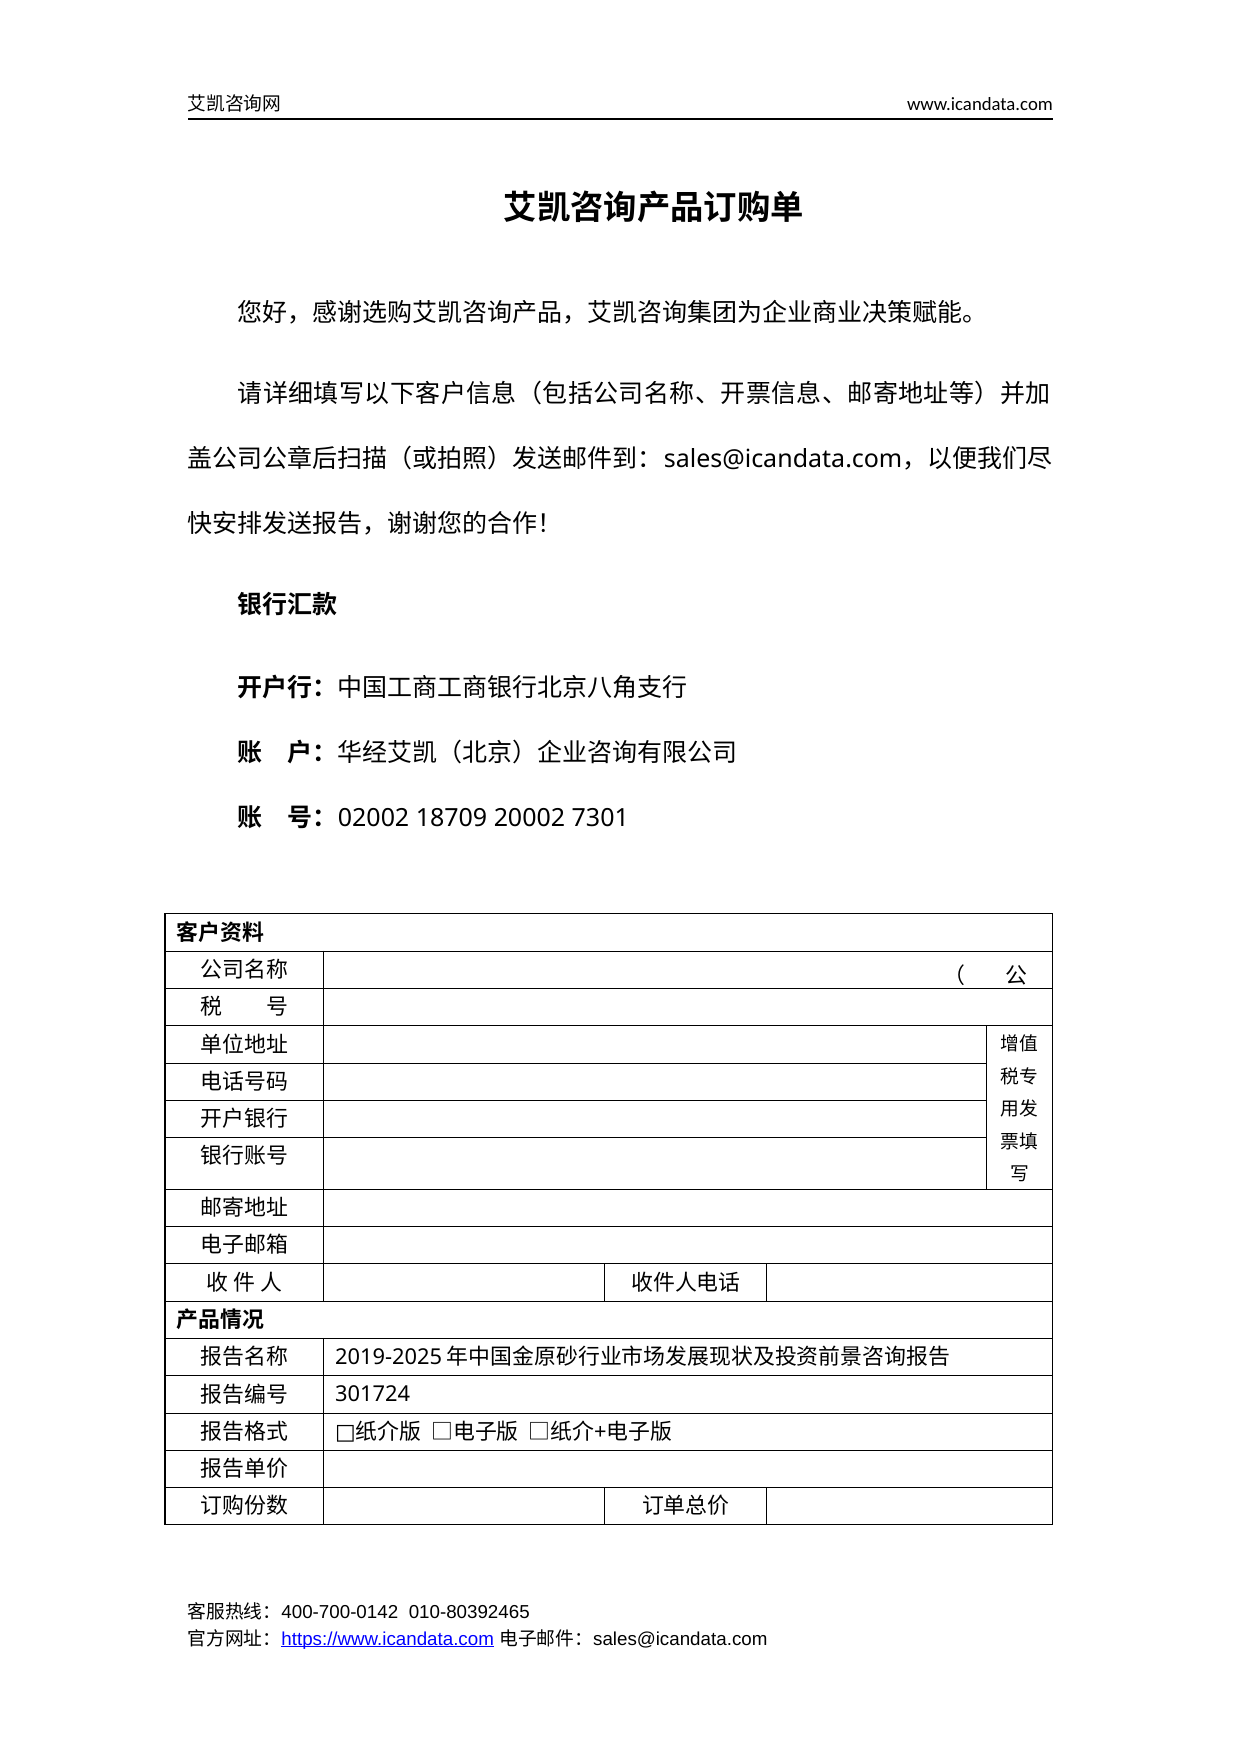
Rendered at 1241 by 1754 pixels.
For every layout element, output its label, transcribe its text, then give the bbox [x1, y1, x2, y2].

table_cell [324, 952, 1052, 988]
table_cell 银行账号 [166, 1138, 323, 1189]
text 账 户：华经艾凯（北京）企业咨询有限公司 [187, 718, 1053, 783]
table_cell 收 件 人 [166, 1264, 323, 1301]
table_cell 收件人电话 [605, 1264, 766, 1301]
table_cell [324, 1064, 986, 1100]
text 您好，感谢选购艾凯咨询产品，艾凯咨询集团为企业商业决策赋能。 [187, 278, 1053, 343]
table_cell 增值税专用发票填写 [987, 1026, 1052, 1189]
table_cell 报告编号 [166, 1376, 323, 1412]
table_cell 单位地址 [166, 1026, 323, 1062]
table_cell [324, 1451, 1052, 1487]
table_cell 订单总价 [605, 1488, 766, 1524]
table_cell 税 号 [166, 989, 323, 1025]
table_cell [324, 1264, 604, 1301]
table_cell [324, 1227, 1052, 1263]
table_cell □纸介版 □电子版 □纸介+电子版 [324, 1414, 1052, 1450]
text 艾凯咨询产品订购单 [187, 172, 1053, 237]
table_cell [324, 1488, 604, 1524]
table_cell [324, 1101, 986, 1137]
table_cell [324, 989, 1052, 1025]
table_cell 报告名称 [166, 1339, 323, 1375]
text 账 号：02002 18709 20002 7301 [187, 783, 1053, 848]
table_cell [767, 1488, 1052, 1524]
text 开户行：中国工商工商银行北京八角支行 [187, 653, 1053, 718]
table_cell 报告单价 [166, 1451, 323, 1487]
table_cell 报告格式 [166, 1414, 323, 1450]
text 请详细填写以下客户信息（包括公司名称、开票信息、邮寄地址等）并加盖公司公章后扫描（或拍照）发送邮件到：sales@icandata.com，以便我们尽快安排发送报告，谢谢您的合作！ [187, 359, 1053, 554]
table_cell [324, 1138, 986, 1189]
table_cell 公司名称 [166, 952, 323, 988]
table_cell [324, 1190, 1052, 1226]
table_cell 产品情况 [166, 1302, 1052, 1338]
table_cell 301724 [324, 1376, 1052, 1412]
table_cell 2019-2025年中国金原砂行业市场发展现状及投资前景咨询报告 [324, 1339, 1052, 1375]
table_cell [324, 1026, 986, 1062]
text 银行汇款 [187, 570, 1053, 635]
table_cell [767, 1264, 1052, 1301]
table_header 客户资料 [166, 914, 1052, 951]
table_cell 邮寄地址 [166, 1190, 323, 1226]
table_cell 订购份数 [166, 1488, 323, 1524]
table_cell 开户银行 [166, 1101, 323, 1137]
table_cell 电子邮箱 [166, 1227, 323, 1263]
table_cell 电话号码 [166, 1064, 323, 1100]
